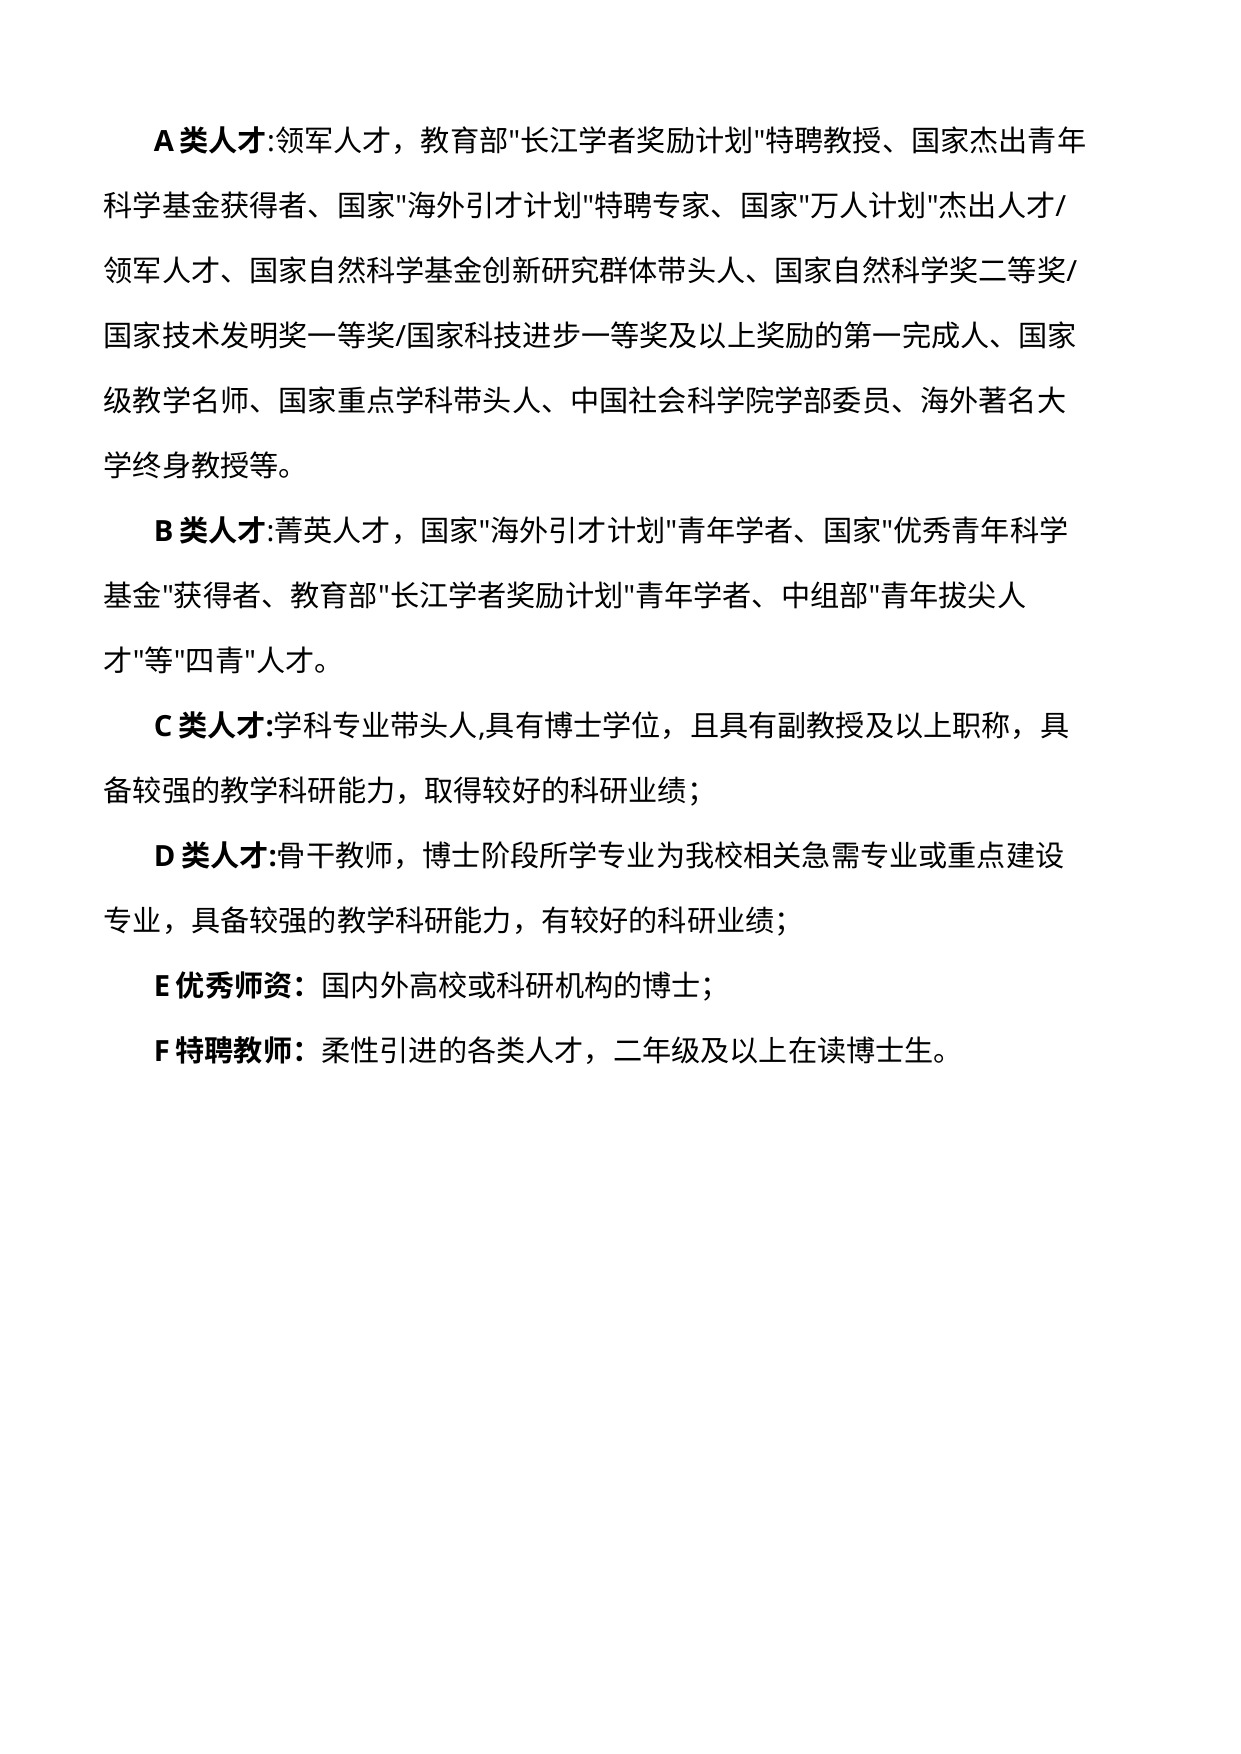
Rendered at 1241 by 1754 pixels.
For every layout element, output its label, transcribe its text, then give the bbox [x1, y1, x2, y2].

text D类人才:骨干教师，博士阶段所学专业为我校相关急需专业或重点建设专业，具备较强的教学科研能力，有较好的科研业绩； [103, 821, 1090, 951]
text E优秀师资：国内外高校或科研机构的博士； [103, 951, 1090, 1016]
text F特聘教师：柔性引进的各类人才，二年级及以上在读博士生。 [103, 1016, 1090, 1081]
text A类人才:领军人才，教育部"长江学者奖励计划"特聘教授、国家杰出青年科学基金获得者、国家"海外引才计划"特聘专家、国家"万人计划"杰出人才/领军人才、国家自然科学基金创新研究群体带头人、国家自然科学奖二等奖/国家技术发明奖一等奖/国家科技进步一等奖及以上奖励的第一完成人、国家级教学名师、国家重点学科带头人、中国社会科学院学部委员、海外著名大学终身教授等。 [103, 106, 1090, 496]
text C类人才:学科专业带头人,具有博士学位，且具有副教授及以上职称，具备较强的教学科研能力，取得较好的科研业绩； [103, 691, 1090, 821]
text B类人才:菁英人才，国家"海外引才计划"青年学者、国家"优秀青年科学基金"获得者、教育部"长江学者奖励计划"青年学者、中组部"青年拔尖人才"等"四青"人才。 [103, 496, 1090, 691]
